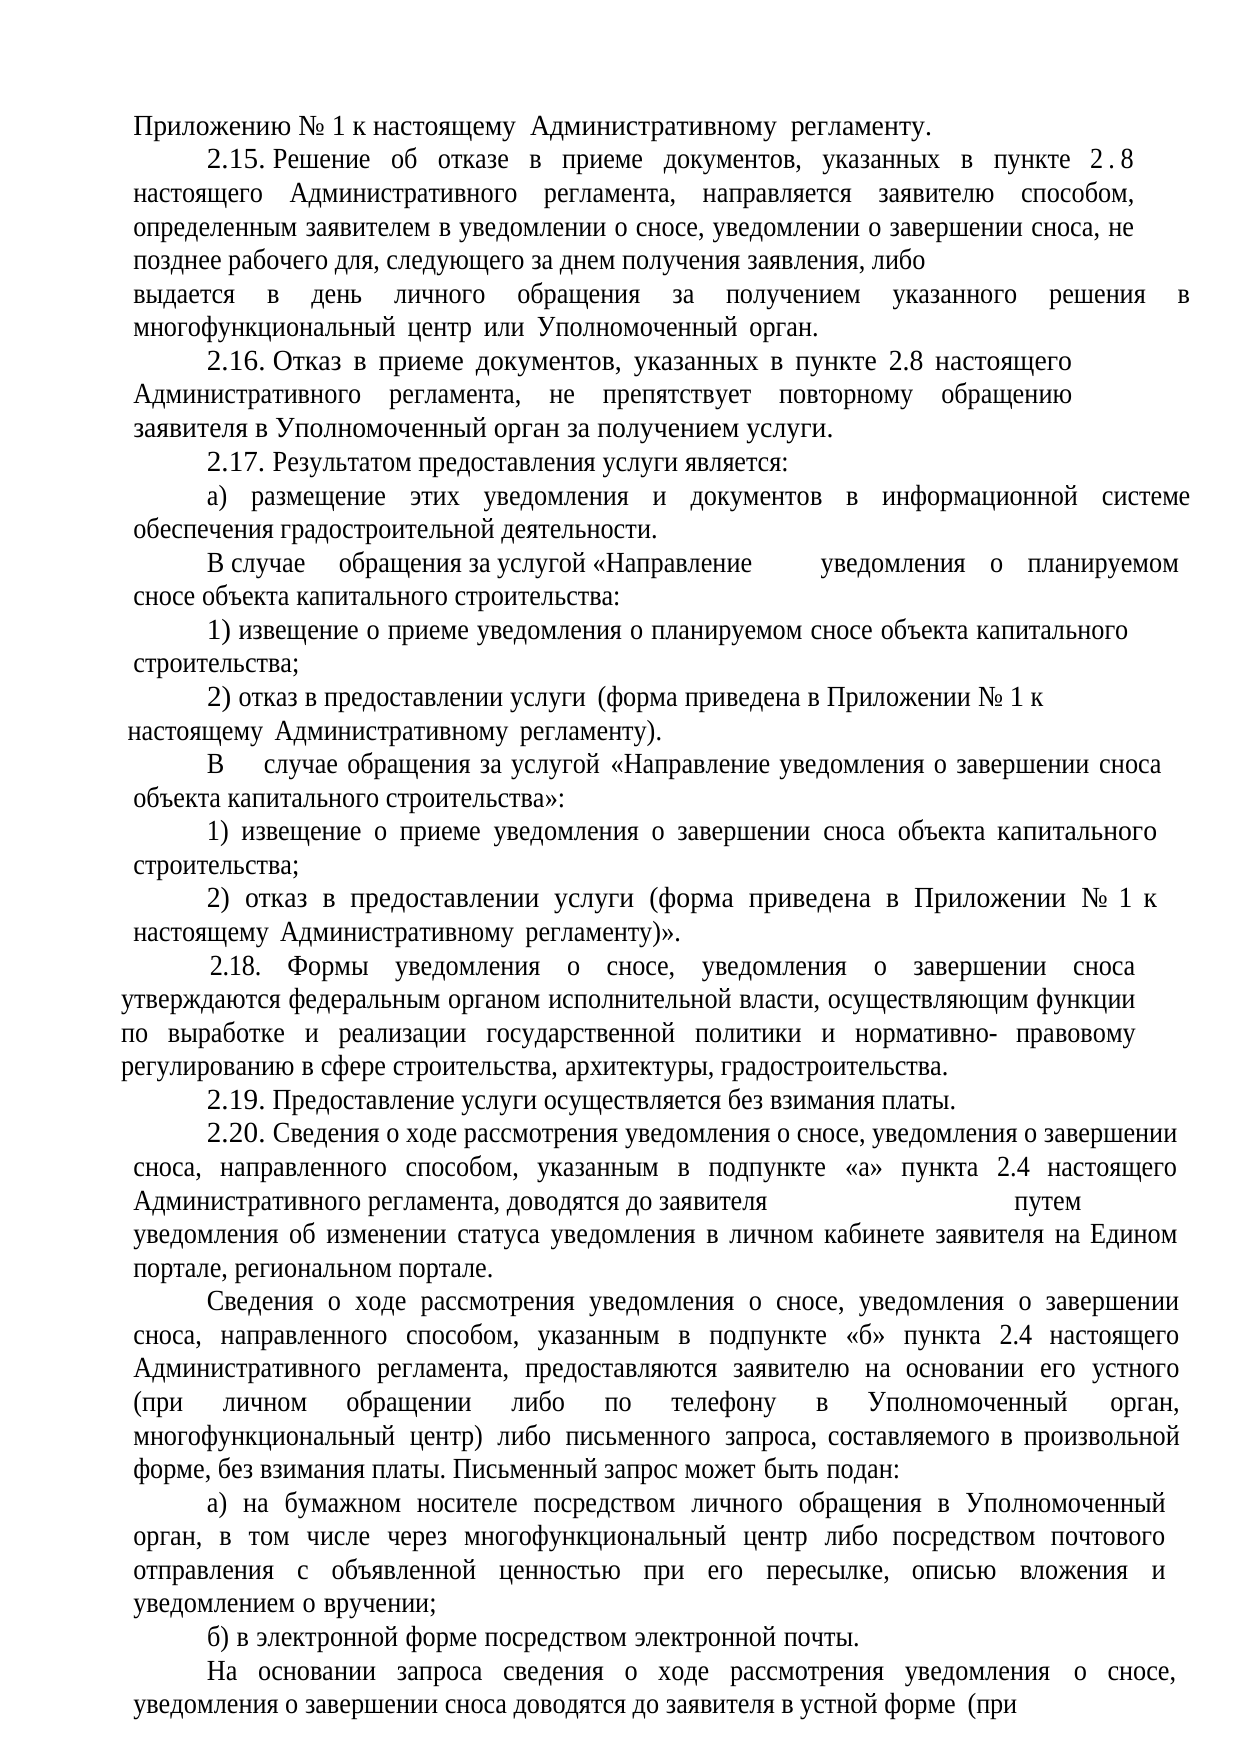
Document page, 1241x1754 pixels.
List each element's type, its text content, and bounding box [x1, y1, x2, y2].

text В случае обращения за услугой «Направление уведомления о планируемом сносе объекта капитального строительства: [133, 545, 1179, 612]
list Результатом предоставления услуги является: [207, 444, 1190, 478]
text 2.18. Формы уведомления о сносе, уведомления о завершении сноса утверждаются федеральным органом исполнительной власти, осуществляющим функции по выработке и реализации государственной политики и нормативно- правовому регулированию в сфере строительства, архитектуры, градостроительства. [121, 948, 1136, 1082]
text На основании запроса сведения о ходе рассмотрения уведомления о сносе, уведомления о завершении сноса доводятся до заявителя в устной форме (при [133, 1653, 1176, 1721]
list Решение об отказе в приеме документов, указанных в пункте 2.8 настоящего Административного регламента, направляется заявителю способом, определенным заявителем в уведомлении о сносе, уведомлении о завершении сноса, не позднее рабочего для, следующего за днем получения заявления, либо [133, 142, 1134, 276]
list Предоставление услуги осуществляется без взимания платы. [207, 1082, 1190, 1116]
text б) в электронной форме посредством электронной почты. [207, 1620, 1172, 1653]
text настоящему Административному регламенту). [121, 713, 1101, 746]
text а) на бумажном носителе посредством личного обращения в Уполномоченный орган, в том числе через многофункциональный центр либо посредством почтового отправления с объявленной ценностью при его пересылке, описью вложения и уведомлением о вручении; [133, 1486, 1166, 1620]
text а) размещение этих уведомления и документов в информационной системе обеспечения градостроительной деятельности. [133, 478, 1190, 545]
text Сведения о ходе рассмотрения уведомления о сносе, уведомления о завершении сноса, направленного способом, указанным в подпункте «б» пункта 2.4 настоящего Административного регламента, предоставляются заявителю на основании его устного (при личном обращении либо по телефону в Уполномоченный орган, многофункциональный центр) либо письменного запроса, составляемого в произвольной форме, без взимания платы. Письменный запрос может быть подан: [133, 1284, 1179, 1485]
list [133, 108, 1101, 142]
list извещение о приеме уведомления о планируемом сносе объекта капитального строительства; [133, 612, 1129, 679]
text 2) отказ в предоставлении услуги (форма приведена в Приложении № 1 к настоящему Административному регламенту)». [133, 881, 1157, 948]
list Отказ в приеме документов, указанных в пункте 2.8 настоящего Административного регламента, не препятствует повторному обращению заявителя в Уполномоченный орган за получением услуги. [133, 343, 1072, 444]
list отказ в предоставлении услуги (форма приведена в Приложении № 1 к [207, 679, 1190, 713]
list Сведения о ходе рассмотрения уведомления о сносе, уведомления о завершении сноса, направленного способом, указанным в подпункте «а» пункта 2.4 настоящего Административного регламента, доводятся до заявителя путем уведомления об изменении статуса уведомления в личном кабинете заявителя на Едином портале, региональном портале. [133, 1116, 1177, 1284]
text В случае обращения за услугой «Направление уведомления о завершении сноса объекта капитального строительства»: [133, 747, 1161, 814]
text 1) извещение о приеме уведомления о завершении сноса объекта капитального строительства; [133, 814, 1157, 881]
text выдается в день личного обращения за получением указанного решения в многофункциональный центр или Уполномоченный орган. [133, 276, 1190, 343]
